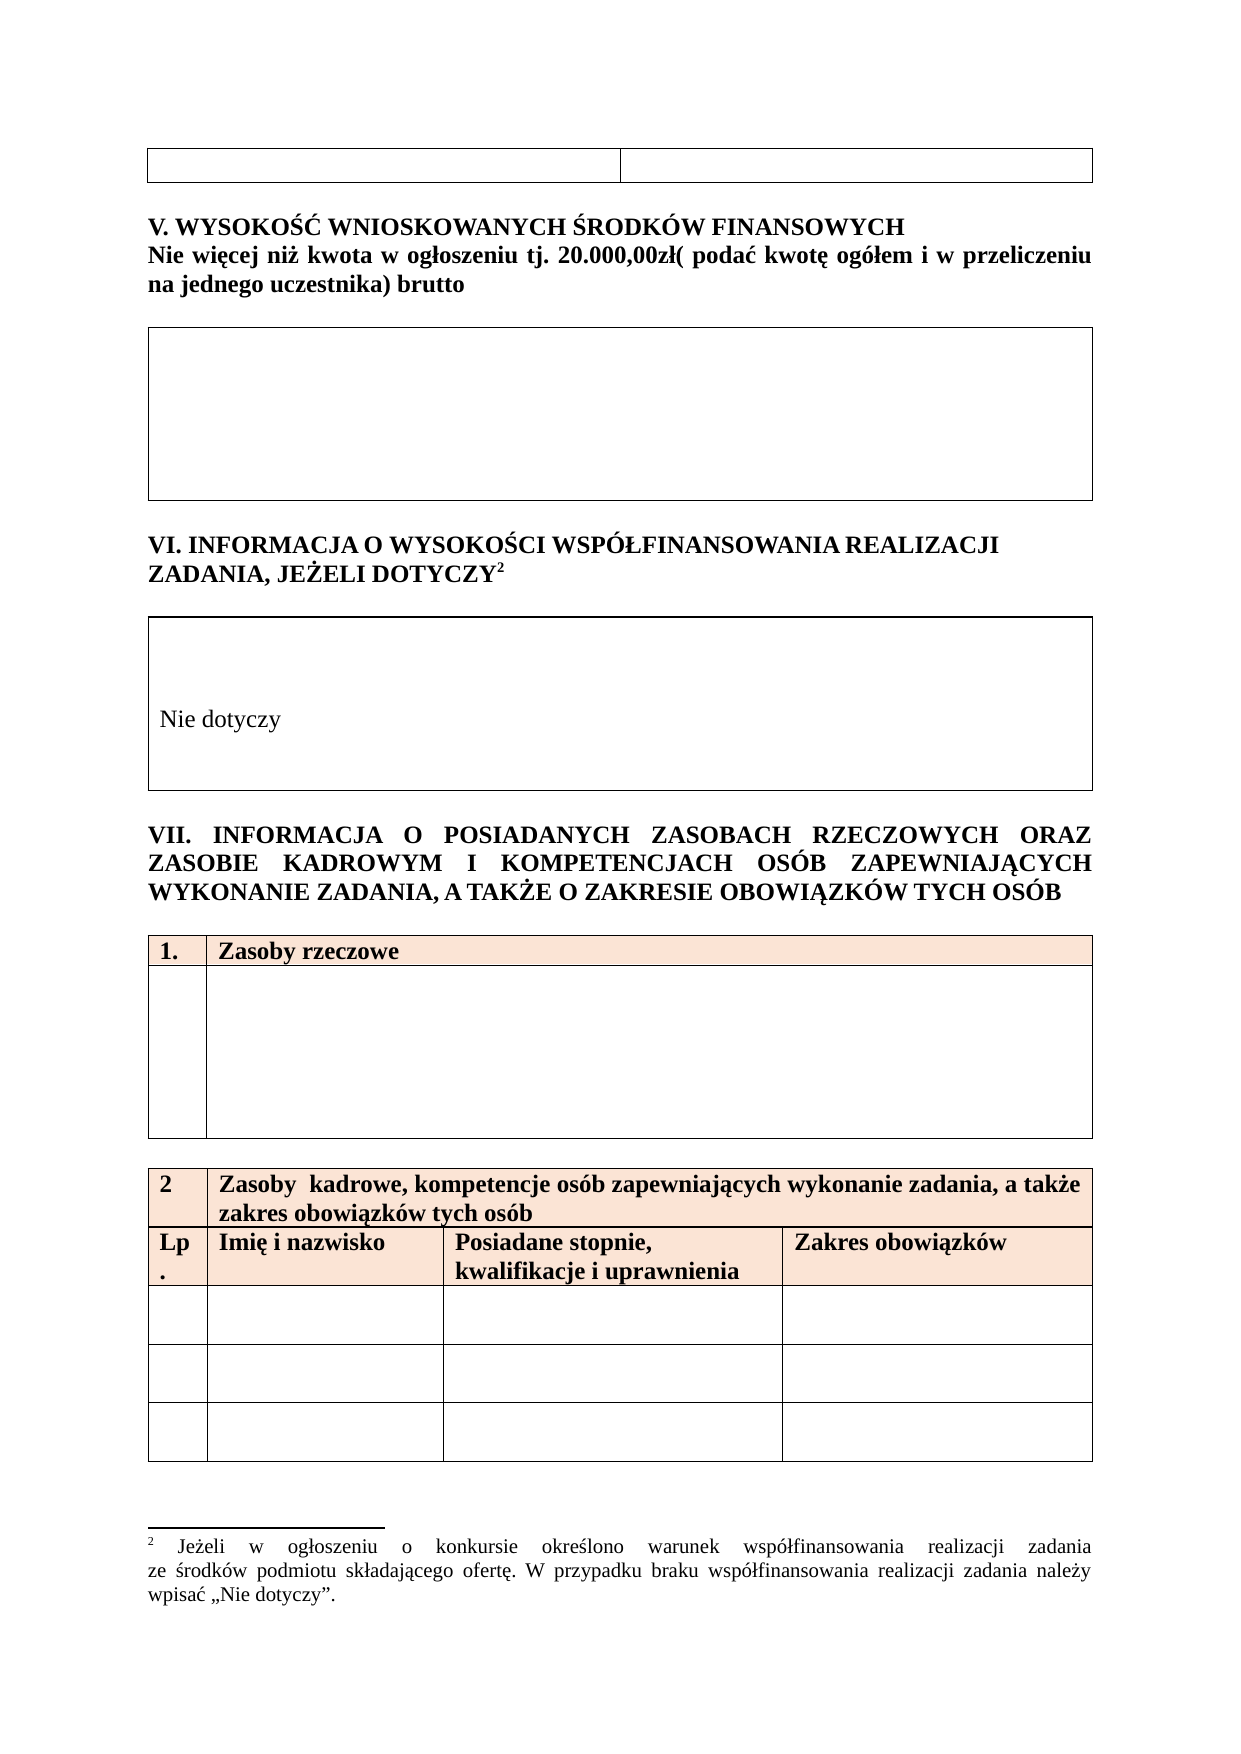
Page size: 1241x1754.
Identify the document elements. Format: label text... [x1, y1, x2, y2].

table_cell [208, 1286, 443, 1343]
text VI. INFORMACJA O WYSOKOŚCI WSPÓŁFINANSOWANIA REALIZACJI ZADANIA, JEŻELI DOTYCZY [148, 530, 1093, 588]
table_cell [444, 1403, 782, 1461]
table_header Zasoby kadrowe, kompetencje osób zapewniających wykonanie zadania, a także zakres obowiązków tych osób [208, 1169, 1092, 1226]
table_cell [783, 1403, 1092, 1461]
table_cell [149, 1286, 207, 1343]
table_cell [208, 1403, 443, 1461]
table_cell [208, 1345, 443, 1402]
table_header [149, 328, 1092, 500]
table_header 2 [149, 1169, 207, 1226]
table_cell [621, 149, 1092, 182]
text VII. INFORMACJA O POSIADANYCH ZASOBACH RZECZOWYCH ORAZ ZASOBIE KADROWYM I KOMPETENCJACH OSÓB ZAPEWNIAJĄCYCH WYKONANIE ZADANIA, A TAKŻE O ZAKRESIE OBOWIĄZKÓW TYCH OSÓB [148, 820, 1093, 906]
table_cell [149, 1345, 207, 1402]
text Nie więcej niż kwota w ogłoszeniu tj. 20.000,00zł( podać kwotę ogółem i w przeliczeniu na jednego uczestnika) brutto [148, 241, 1093, 298]
table_cell Lp. [149, 1228, 207, 1285]
table_header 1. [149, 936, 206, 964]
table_cell [149, 1403, 207, 1461]
table_header Zasoby rzeczowe [207, 936, 1092, 964]
table_cell Zakres obowiązków [783, 1228, 1092, 1285]
table_cell [149, 966, 206, 1138]
table_header Nie dotyczy [149, 618, 1092, 790]
table_cell [148, 149, 620, 182]
table_cell Imię i nazwisko [208, 1228, 443, 1285]
table_cell [783, 1345, 1092, 1402]
table_cell [783, 1286, 1092, 1343]
table_cell Posiadane stopnie, kwalifikacje i uprawnienia [444, 1228, 782, 1285]
table_cell [444, 1286, 782, 1343]
table_cell [207, 966, 1092, 1138]
text V. WYSOKOŚĆ WNIOSKOWANYCH ŚRODKÓW FINANSOWYCH [148, 212, 1093, 241]
table_cell [444, 1345, 782, 1402]
